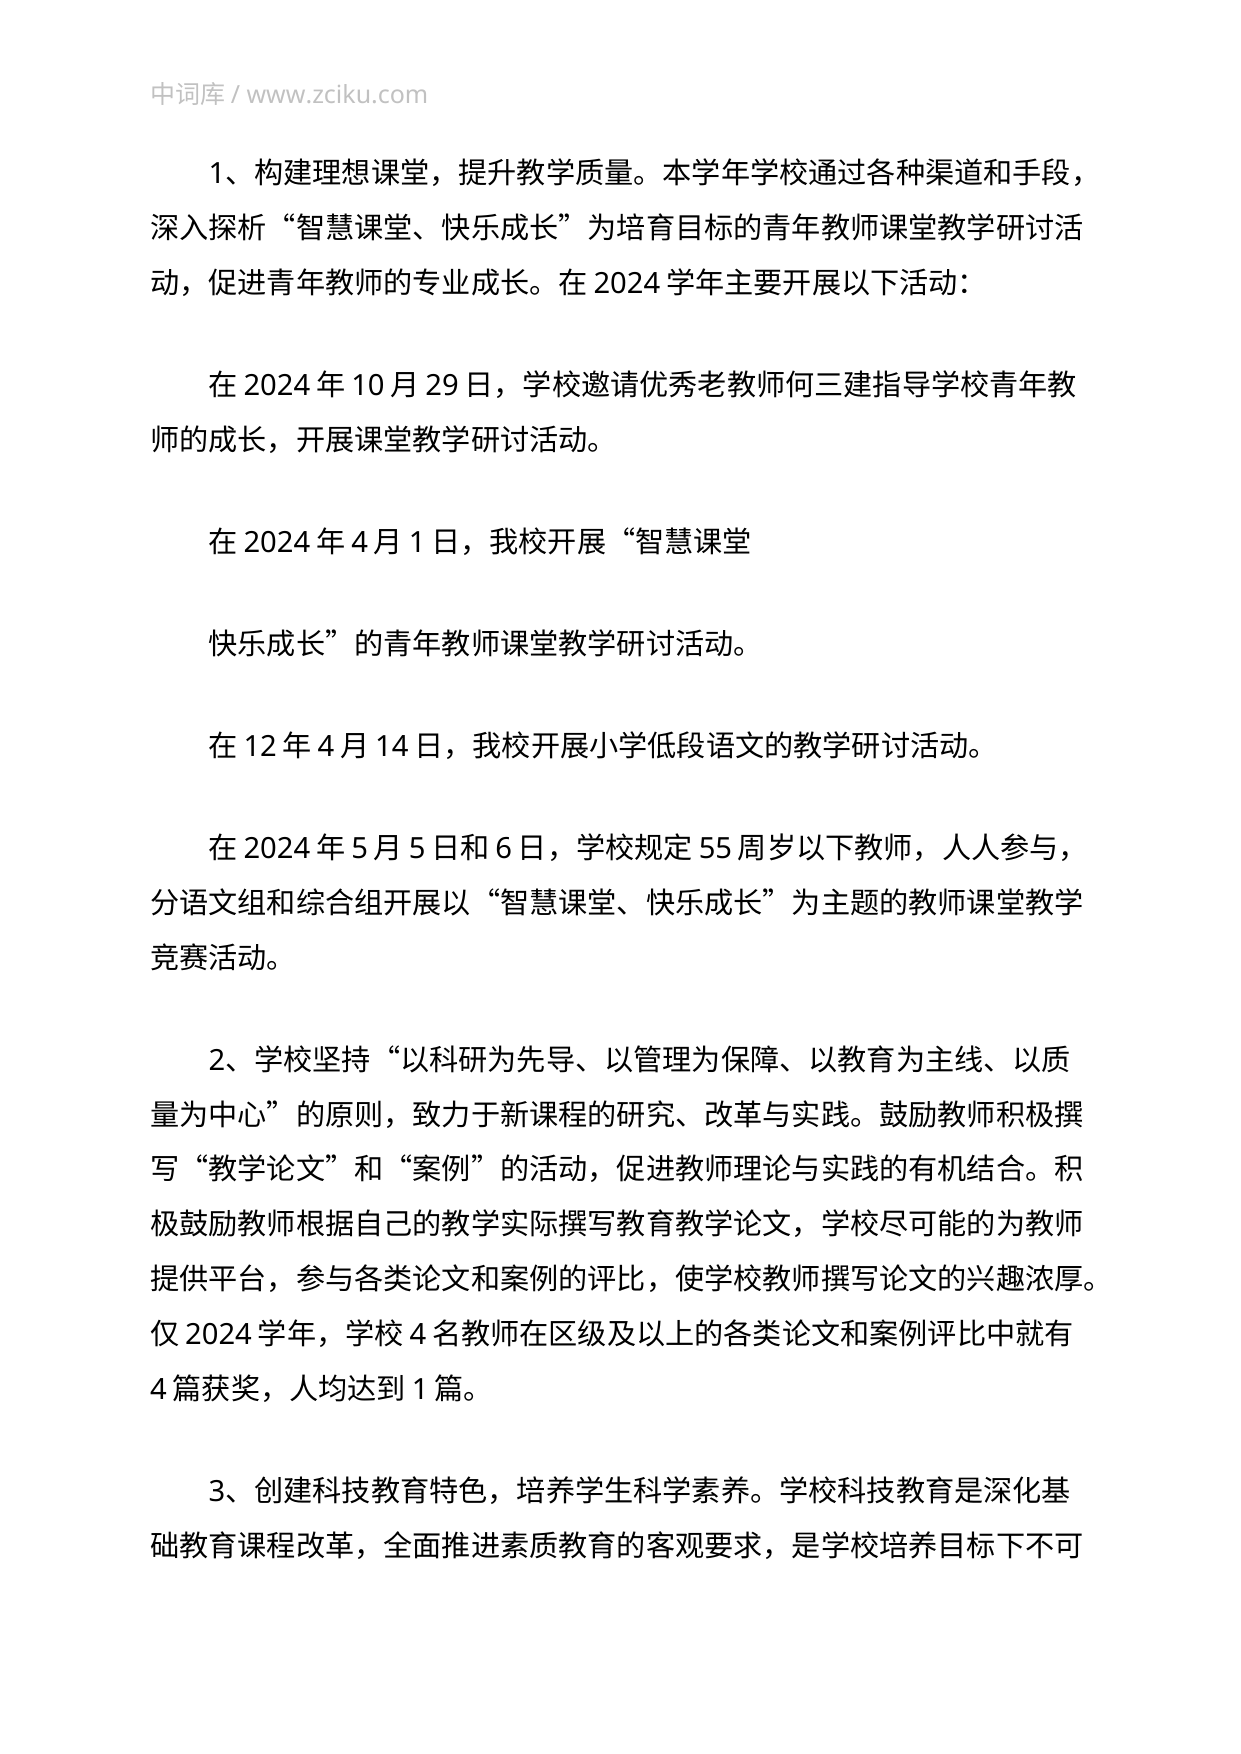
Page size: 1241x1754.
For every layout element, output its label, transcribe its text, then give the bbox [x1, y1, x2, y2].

text 在2024年4月1日，我校开展“智慧课堂 [150, 519, 1090, 561]
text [150, 1468, 1090, 1565]
text 2、学校坚持“以科研为先导、以管理为保障、以教育为主线、以质量为中心”的原则，致力于新课程的研究、改革与实践。鼓励教师积极撰写“教学论文”和“案例”的活动，促进教师理论与实践的有机结合。积极鼓励教师根据自己的教学实际撰写教育教学论文，学校尽可能的为教师提供平台，参与各类论文和案例的评比，使学校教师撰写论文的兴趣浓厚。仅2024学年，学校4名教师在区级及以上的各类论文和案例评比中就有4篇获奖，人均达到1篇。 [150, 1036, 1090, 1408]
text 在12年4月14日，我校开展小学低段语文的教学研讨活动。 [150, 722, 1090, 765]
text 在2024年5月5日和6日，学校规定55周岁以下教师，人人参与，分语文组和综合组开展以“智慧课堂、快乐成长”为主题的教师课堂教学竞赛活动。 [150, 824, 1090, 977]
text 1、构建理想课堂，提升教学质量。本学年学校通过各种渠道和手段，深入探析“智慧课堂、快乐成长”为培育目标的青年教师课堂教学研讨活动，促进青年教师的专业成长。在2024学年主要开展以下活动： [150, 150, 1090, 302]
text 快乐成长”的青年教师课堂教学研讨活动。 [150, 621, 1090, 663]
text 在2024年10月29日，学校邀请优秀老教师何三建指导学校青年教师的成长，开展课堂教学研讨活动。 [150, 362, 1090, 459]
